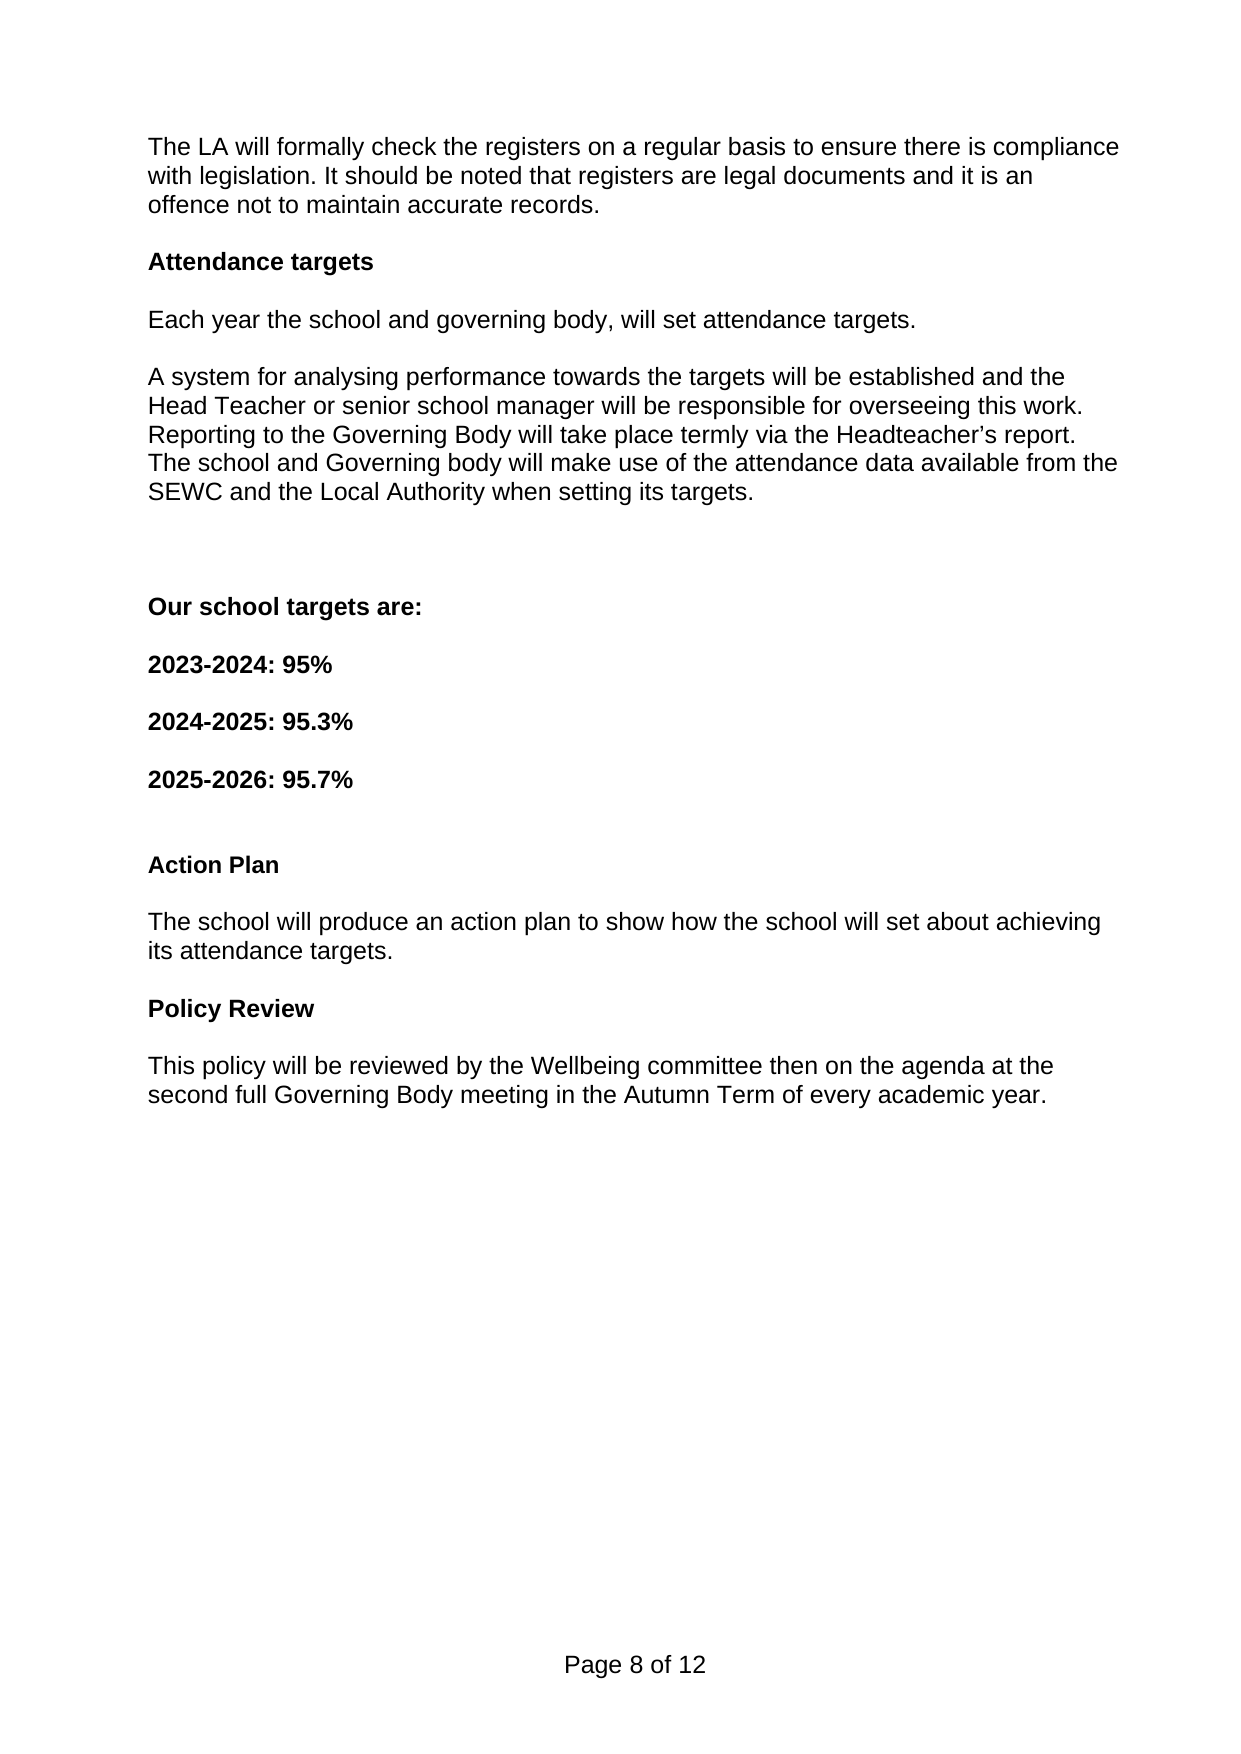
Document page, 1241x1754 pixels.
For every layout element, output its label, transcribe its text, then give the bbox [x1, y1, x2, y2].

text 2023-2024: 95% [148, 650, 1122, 678]
text 2024-2025: 95.3% [148, 707, 1122, 736]
subtitle Action Plan [148, 851, 1122, 878]
subtitle Attendance targets [148, 247, 1122, 276]
text The LA will formally check the registers on a regular basis to ensure there is compliance with legislation. It should be noted that registers are legal documents and it is an offence not to maintain accurate records. [148, 132, 1122, 218]
text This policy will be reviewed by the Wellbeing committee then on the agenda at the second full Governing Body meeting in the Autumn Term of every academic year. [148, 1051, 1122, 1108]
text A system for analysing performance towards the targets will be established and the Head Teacher or senior school manager will be responsible for overseeing this work. Reporting to the Governing Body will take place termly via the Headteacher’s report. The school and Governing body will make use of the attendance data available from the SEWC and the Local Authority when setting its targets. [148, 362, 1122, 506]
text Policy Review [148, 993, 1122, 1022]
text The school will produce an action plan to show how the school will set about achieving its attendance targets. [148, 907, 1122, 965]
text 2025-2026: 95.7% [148, 765, 1122, 793]
text Our school targets are: [148, 592, 1122, 621]
text Each year the school and governing body, will set attendance targets. [148, 305, 1122, 333]
